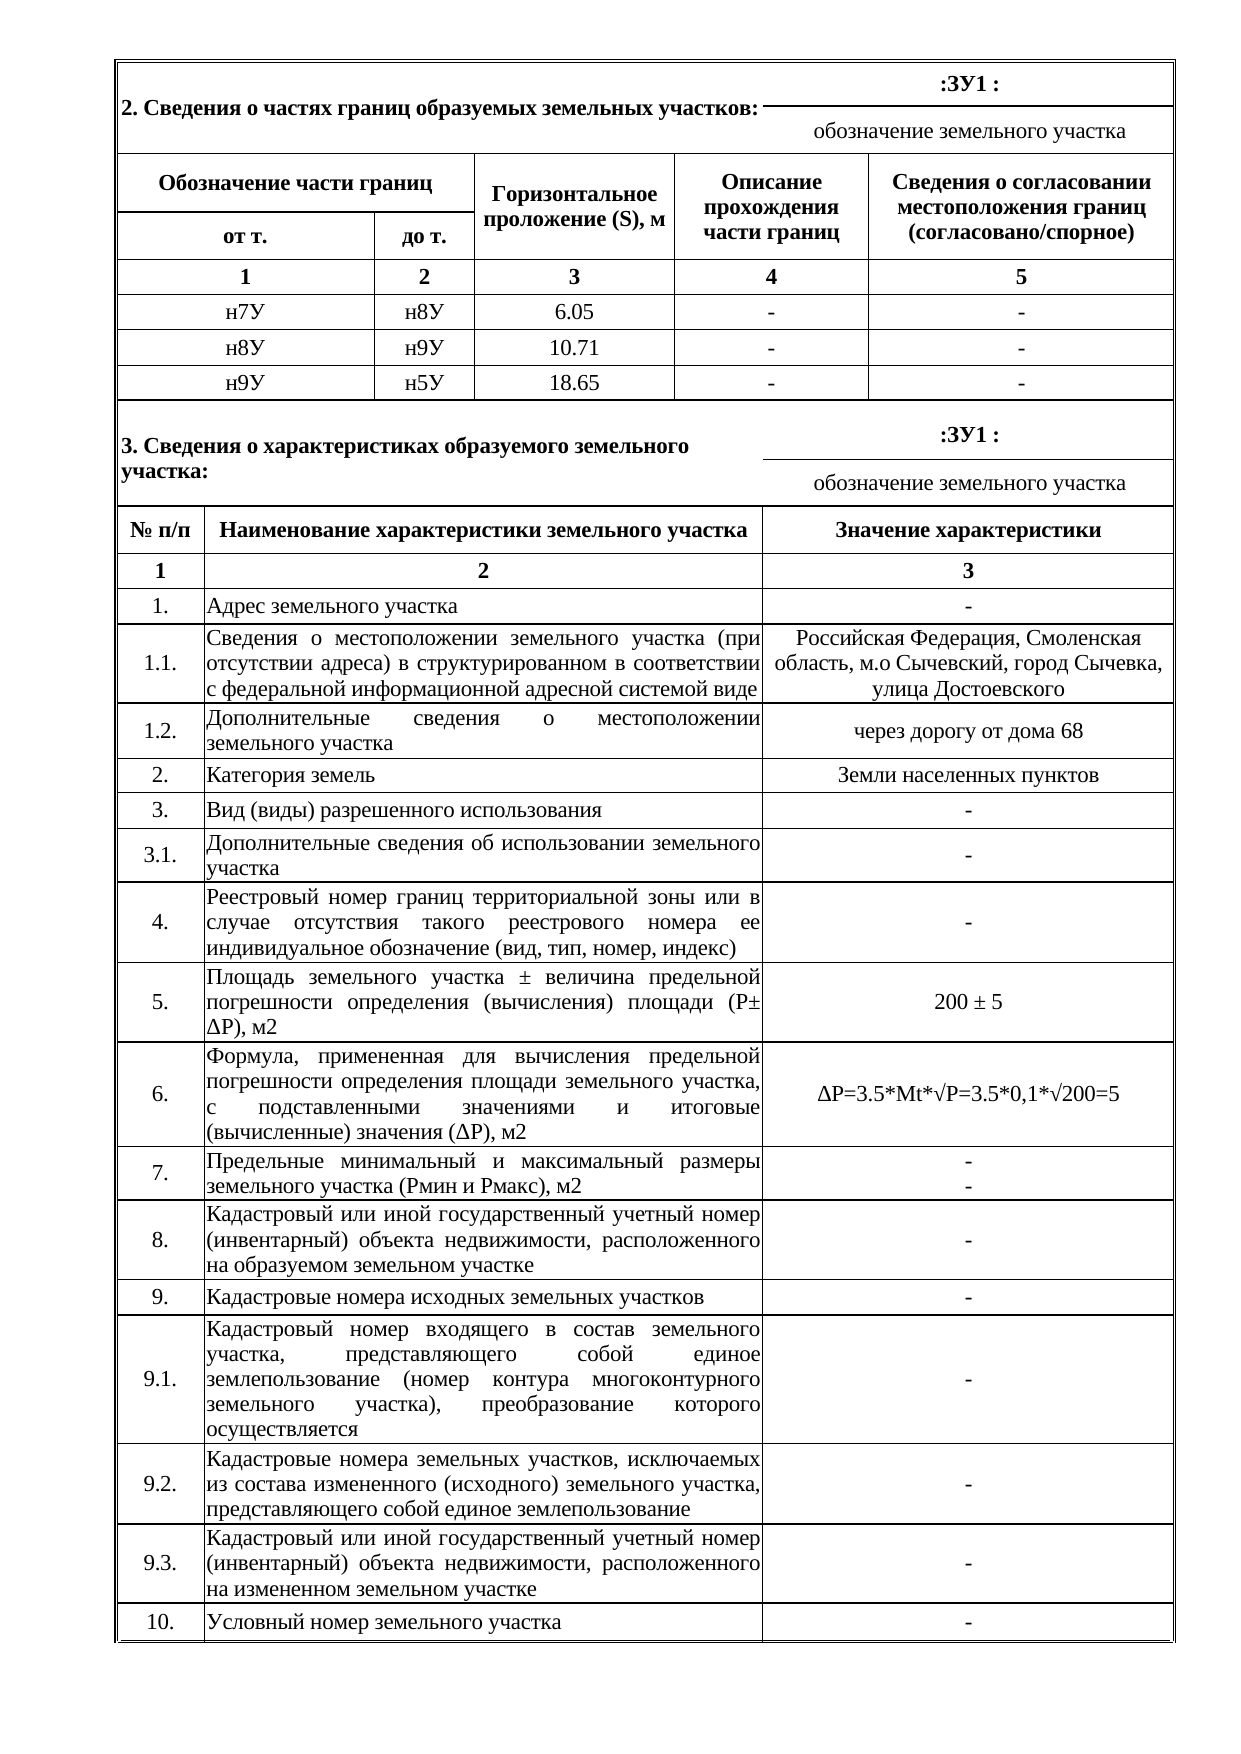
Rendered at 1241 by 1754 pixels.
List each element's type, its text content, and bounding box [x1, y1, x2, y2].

table_cell 2 [205, 554, 762, 587]
table_cell 10.71 [475, 330, 674, 365]
table_cell 5 [869, 260, 1173, 293]
table_cell 200 ± 5 [763, 963, 1173, 1041]
table_cell Кадастровый или иной государственный учетный номер (инвентарный) объекта недвижимости, расположенного на образуемом земельном участке [205, 1201, 762, 1278]
table_cell 6. [118, 1043, 204, 1146]
table_cell Кадастровые номера исходных земельных участков [205, 1280, 762, 1314]
table_cell Площадь земельного участка ± величина предельной погрешности определения (вычисления) площади (Р± ΔР), м2 [205, 963, 762, 1041]
table_cell обозначение земельного участка [763, 107, 1173, 153]
table_cell - [869, 330, 1173, 365]
table_cell Адрес земельного участка [205, 589, 762, 623]
table_cell 1. [118, 589, 204, 623]
table_cell 4. [118, 883, 204, 962]
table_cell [869, 154, 1173, 259]
table_cell 7. [118, 1147, 204, 1199]
table_cell 9.1. [118, 1316, 204, 1443]
table_cell 9. [118, 1280, 204, 1314]
table_cell Кадастровый или иной государственный учетный номер (инвентарный) объекта недвижимости, расположенного на измененном земельном участке [205, 1525, 762, 1602]
table_cell н8У [375, 295, 474, 329]
table_cell - - [763, 1147, 1173, 1199]
table_cell н7У [118, 295, 374, 329]
table_cell Реестровый номер границ территориальной зоны или в случае отсутствия такого реестрового номера ее индивидуальное обозначение (вид, тип, номер, индекс) [205, 883, 762, 962]
table_cell Формула, примененная для вычисления предельной погрешности определения площади земельного участка, с подставленными значениями и итоговые (вычисленные) значения (ΔР), м2 [205, 1043, 762, 1146]
table_cell Категория земель [205, 759, 762, 792]
table_cell 1.1. [118, 625, 204, 702]
table_cell Описание прохождения части границ [675, 154, 868, 259]
table_cell Обозначение части границ [118, 154, 474, 211]
table_cell - [675, 366, 868, 399]
table_cell Предельные минимальный и максимальный размеры земельного участка (Рмин и Рмакс), м2 [205, 1147, 762, 1199]
table_cell - [763, 1280, 1173, 1314]
table_cell - [869, 366, 1173, 399]
table_cell - [763, 1444, 1173, 1523]
table_cell :ЗУ1 : [763, 411, 1173, 459]
table_cell 5. [118, 963, 204, 1041]
table_cell от т. [118, 213, 374, 259]
table_cell 4 [675, 260, 868, 293]
table_cell - [675, 330, 868, 365]
table_cell Условный номер земельного участка [205, 1604, 762, 1639]
table_cell 2. Сведения о частях границ образуемых земельных участков: [118, 63, 762, 153]
table_cell - [763, 1604, 1173, 1639]
table_cell Земли населенных пунктов [763, 759, 1173, 792]
table_cell 3. [118, 793, 204, 828]
table_cell [118, 401, 1173, 411]
table_cell н9У [375, 330, 474, 365]
table_cell через дорогу от дома 68 [763, 704, 1173, 758]
table_cell - [675, 295, 868, 329]
table_cell 2. [118, 759, 204, 792]
table_cell н5У [375, 366, 474, 399]
table_cell - [763, 1201, 1173, 1278]
table_cell Значение характеристики [763, 507, 1173, 553]
table_cell [116, 1640, 1174, 1687]
table_cell Дополнительные сведения о местоположении земельного участка [205, 704, 762, 758]
table_cell 3 [763, 554, 1173, 587]
table_cell 3 [475, 260, 674, 293]
table_cell 9.3. [118, 1525, 204, 1602]
table_cell :ЗУ1 : [763, 63, 1173, 105]
table_cell - [763, 1525, 1173, 1602]
table_cell - [763, 829, 1173, 881]
table_cell 1 [118, 260, 374, 293]
table_cell 6.05 [475, 295, 674, 329]
table_cell Сведения о местоположении земельного участка (при отсутствии адреса) в структурированном в соответствии с федеральной информационной адресной системой виде [205, 625, 762, 702]
table_cell 1 [118, 554, 204, 587]
table_cell Наименование характеристики земельного участка [205, 507, 762, 553]
table_cell ∆P=3.5*Мt*√Р=3.5*0,1*√200=5 [763, 1043, 1173, 1146]
table_cell обозначение земельного участка [763, 460, 1173, 505]
table_cell 8. [118, 1201, 204, 1278]
table_cell 10. [118, 1604, 204, 1639]
table_cell 3.1. [118, 829, 204, 881]
table_cell 3. Сведения о характеристиках образуемого земельного участка: [118, 411, 762, 505]
table_cell Дополнительные сведения об использовании земельного участка [205, 829, 762, 881]
table_cell н8У [118, 330, 374, 365]
table_cell 2 [375, 260, 474, 293]
table_cell Горизонтальное проложение (S), м [475, 154, 674, 259]
table_cell до т. [375, 213, 474, 259]
table_cell 18.65 [475, 366, 674, 399]
table_cell - [763, 793, 1173, 828]
table_cell Кадастровые номера земельных участков, исключаемых из состава измененного (исходного) земельного участка, представляющего собой единое землепользование [205, 1444, 762, 1523]
table_cell Вид (виды) разрешенного использования [205, 793, 762, 828]
table_cell - [763, 589, 1173, 623]
table_cell - [763, 1316, 1173, 1443]
table_cell № п/п [118, 507, 204, 553]
table_cell 1.2. [118, 704, 204, 758]
table_cell 9.2. [118, 1444, 204, 1523]
table_cell - [763, 883, 1173, 962]
table_cell - [869, 295, 1173, 329]
table_cell Кадастровый номер входящего в состав земельного участка, представляющего собой единое землепользование (номер контура многоконтурного земельного участка), преобразование которого осуществляется [205, 1316, 762, 1443]
table_cell н9У [118, 366, 374, 399]
table_cell Российская Федерация, Смоленская область, м.о Сычевский, город Сычевка, улица Достоевского [763, 625, 1173, 702]
